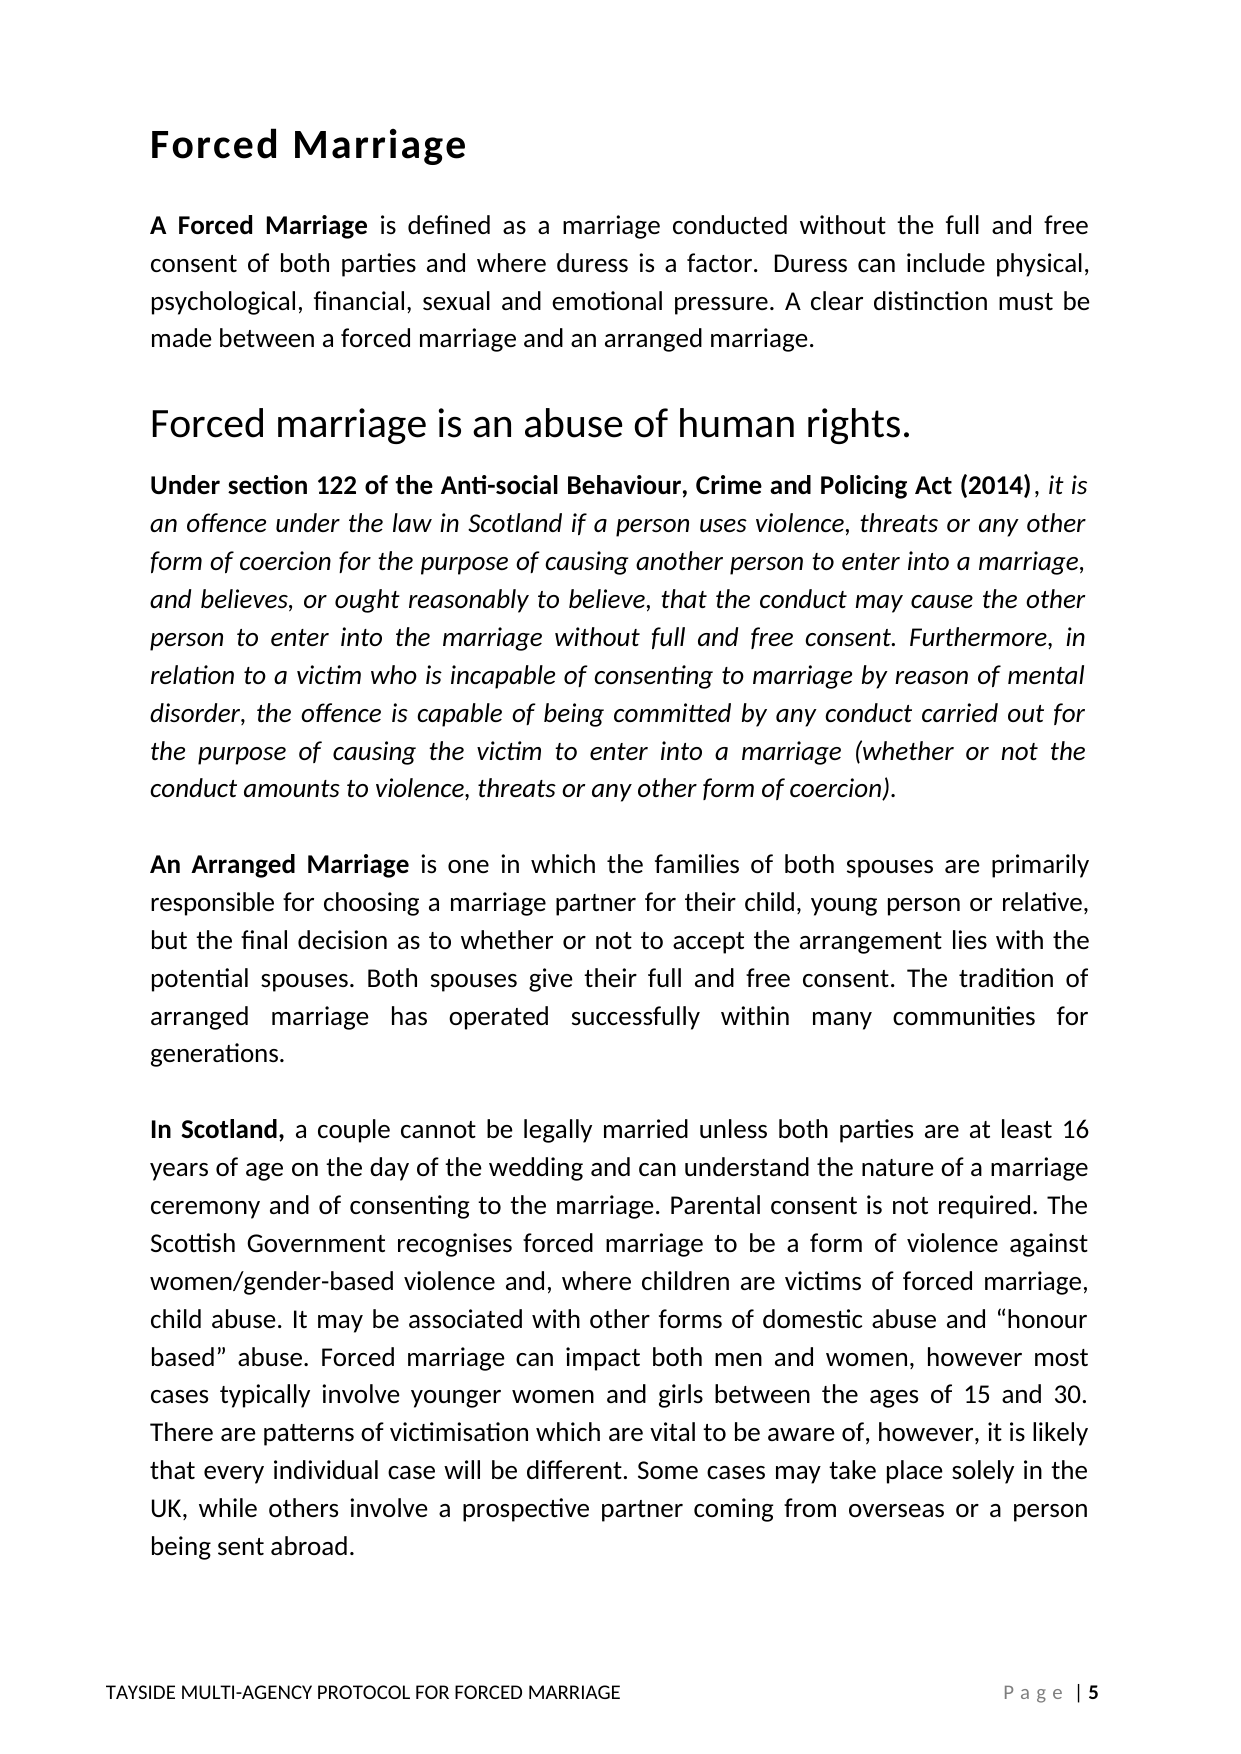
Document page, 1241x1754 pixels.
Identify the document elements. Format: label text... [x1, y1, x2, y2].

text In Scotland, a couple cannot be legally married unless both parties are at least 16 years of age on the day of the wedding and can understand the nature of a marriage ceremony and of consenting to the marriage. Parental consent is not required. The Scottish Government recognises forced marriage to be a form of violence against women/gender-based violence and, where children are victims of forced marriage, child abuse. It may be associated with other forms of domestic abuse and “honour based” abuse. Forced marriage can impact both men and women, however most cases typically involve younger women and girls between the ages of 15 and 30. There are patterns of victimisation which are vital to be aware of, however, it is likely that every individual case will be different. Some cases may take place solely in the UK, while others involve a prospective partner coming from overseas or a person being sent abroad. [150, 1112, 1090, 1562]
text A Forced Marriage is defined as a marriage conducted without the full and free consent of both parties and where duress is a factor. Duress can include physical, psychological, financial, sexual and emotional pressure. A clear distinction must be made between a forced marriage and an arranged marriage. [150, 208, 1090, 354]
text Forced marriage is an abuse of human rights. [150, 397, 1090, 448]
text Forced Marriage [150, 118, 1090, 169]
text Under section 122 of the Anti-social Behaviour, Crime and Policing Act (2014), it is an offence under the law in Scotland if a person uses violence, threats or any other form of coercion for the purpose of causing another person to enter into a marriage, and believes, or ought reasonably to believe, that the conduct may cause the other person to enter into the marriage without full and free consent. Furthermore, in relation to a victim who is incapable of consenting to marriage by reason of mental disorder, the offence is capable of being committed by any conduct carried out for the purpose of causing the victim to enter into a marriage (whether or not the conduct amounts to violence, threats or any other form of coercion). [150, 468, 1090, 805]
text An Arranged Marriage is one in which the families of both spouses are primarily responsible for choosing a marriage partner for their child, young person or relative, but the final decision as to whether or not to accept the arrangement lies with the potential spouses. Both spouses give their full and free consent. The tradition of arranged marriage has operated successfully within many communities for generations. [150, 847, 1090, 1070]
